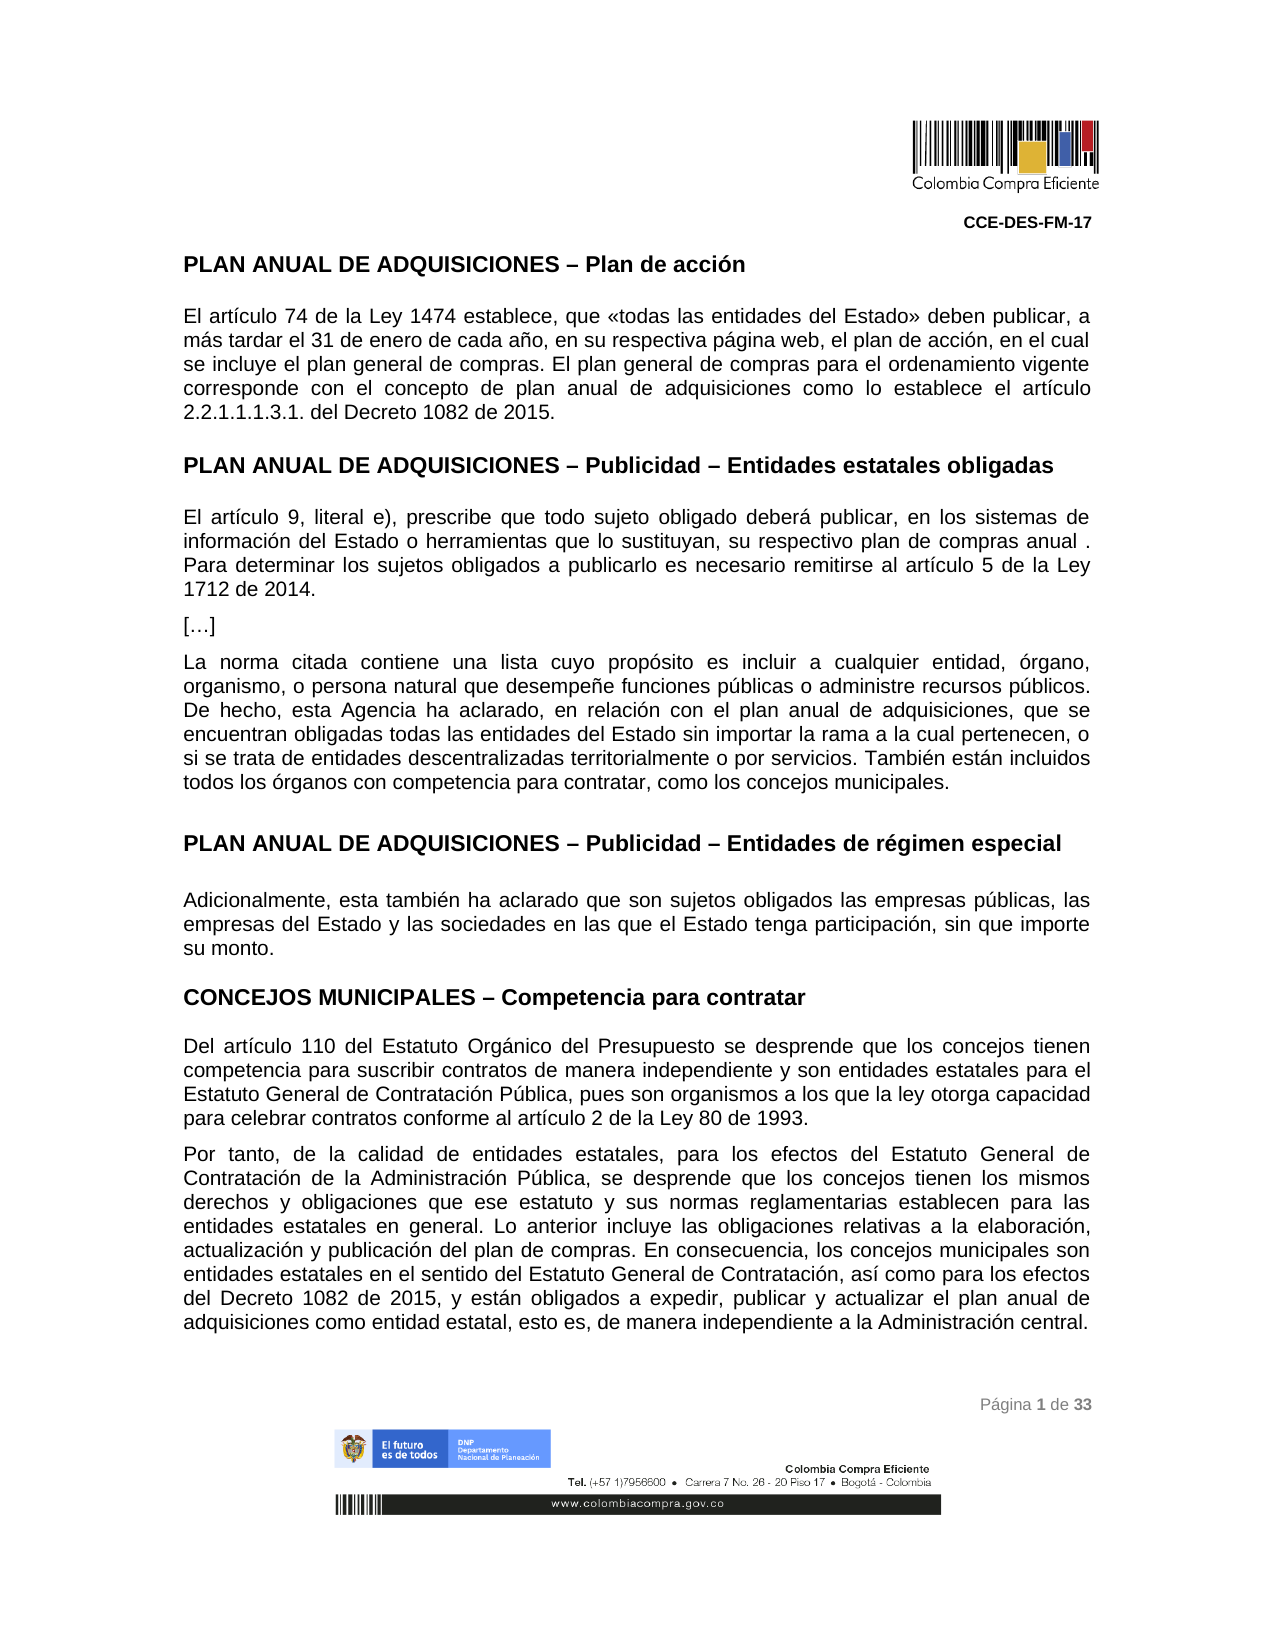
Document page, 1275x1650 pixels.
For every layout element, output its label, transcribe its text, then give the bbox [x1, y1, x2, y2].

picture [905, 114, 1105, 196]
text El artículo 9, literal e), prescribe que todo sujeto obligado deberá publicar, en los sistemas de información del Estado o herramientas que lo sustituyan, su respectivo plan de compras anual . Para determinar los sujetos obligados a publicarlo es necesario remitirse al artículo 5 de la Ley 1712 de 2014. [183, 505, 1092, 601]
text […] [183, 613, 1092, 637]
text PLAN ANUAL DE ADQUISICIONES – Plan de acción [183, 251, 1092, 277]
text El artículo 74 de la Ley 1474 establece, que «todas las entidades del Estado» deben publicar, a más tardar el 31 de enero de cada año, en su respectiva página web, el plan de acción, en el cual se incluye el plan general de compras. El plan general de compras para el ordenamiento vigente corresponde con el concepto de plan anual de adquisiciones como lo establece el artículo 2.2.1.1.1.3.1. del Decreto 1082 de 2015. [183, 304, 1092, 423]
text Del artículo 110 del Estatuto Orgánico del Presupuesto se desprende que los concejos tienen competencia para suscribir contratos de manera independiente y son entidades estatales para el Estatuto General de Contratación Pública, pues son organismos a los que la ley otorga capacidad para celebrar contratos conforme al artículo 2 de la Ley 80 de 1993. [183, 1034, 1092, 1129]
text Por tanto, de la calidad de entidades estatales, para los efectos del Estatuto General de Contratación de la Administración Pública, se desprende que los concejos tienen los mismos derechos y obligaciones que ese estatuto y sus normas reglamentarias establecen para las entidades estatales en general. Lo anterior incluye las obligaciones relativas a la elaboración, actualización y publicación del plan de compras. En consecuencia, los concejos municipales son entidades estatales en el sentido del Estatuto General de Contratación, así como para los efectos del Decreto 1082 de 2015, y están obligados a expedir, publicar y actualizar el plan anual de adquisiciones como entidad estatal, esto es, de manera independiente a la Administración central. [183, 1142, 1092, 1334]
picture [334, 1429, 942, 1515]
text CCE-DES-FM-17 [183, 213, 1092, 232]
text Adicionalmente, esta también ha aclarado que son sujetos obligados las empresas públicas, las empresas del Estado y las sociedades en las que el Estado tenga participación, sin que importe su monto. [183, 888, 1092, 959]
text PLAN ANUAL DE ADQUISICIONES – Publicidad – Entidades estatales obligadas [183, 452, 1092, 478]
text La norma citada contiene una lista cuyo propósito es incluir a cualquier entidad, órgano, organismo, o persona natural que desempeñe funciones públicas o administre recursos públicos. De hecho, esta Agencia ha aclarado, en relación con el plan anual de adquisiciones, que se encuentran obligadas todas las entidades del Estado sin importar la rama a la cual pertenecen, o si se trata de entidades descentralizadas territorialmente o por servicios. También están incluidos todos los órganos con competencia para contratar, como los concejos municipales. [183, 650, 1092, 793]
text CONCEJOS MUNICIPALES – Competencia para contratar [183, 983, 1092, 1010]
text PLAN ANUAL DE ADQUISICIONES – Publicidad – Entidades de régimen especial [183, 830, 1092, 856]
